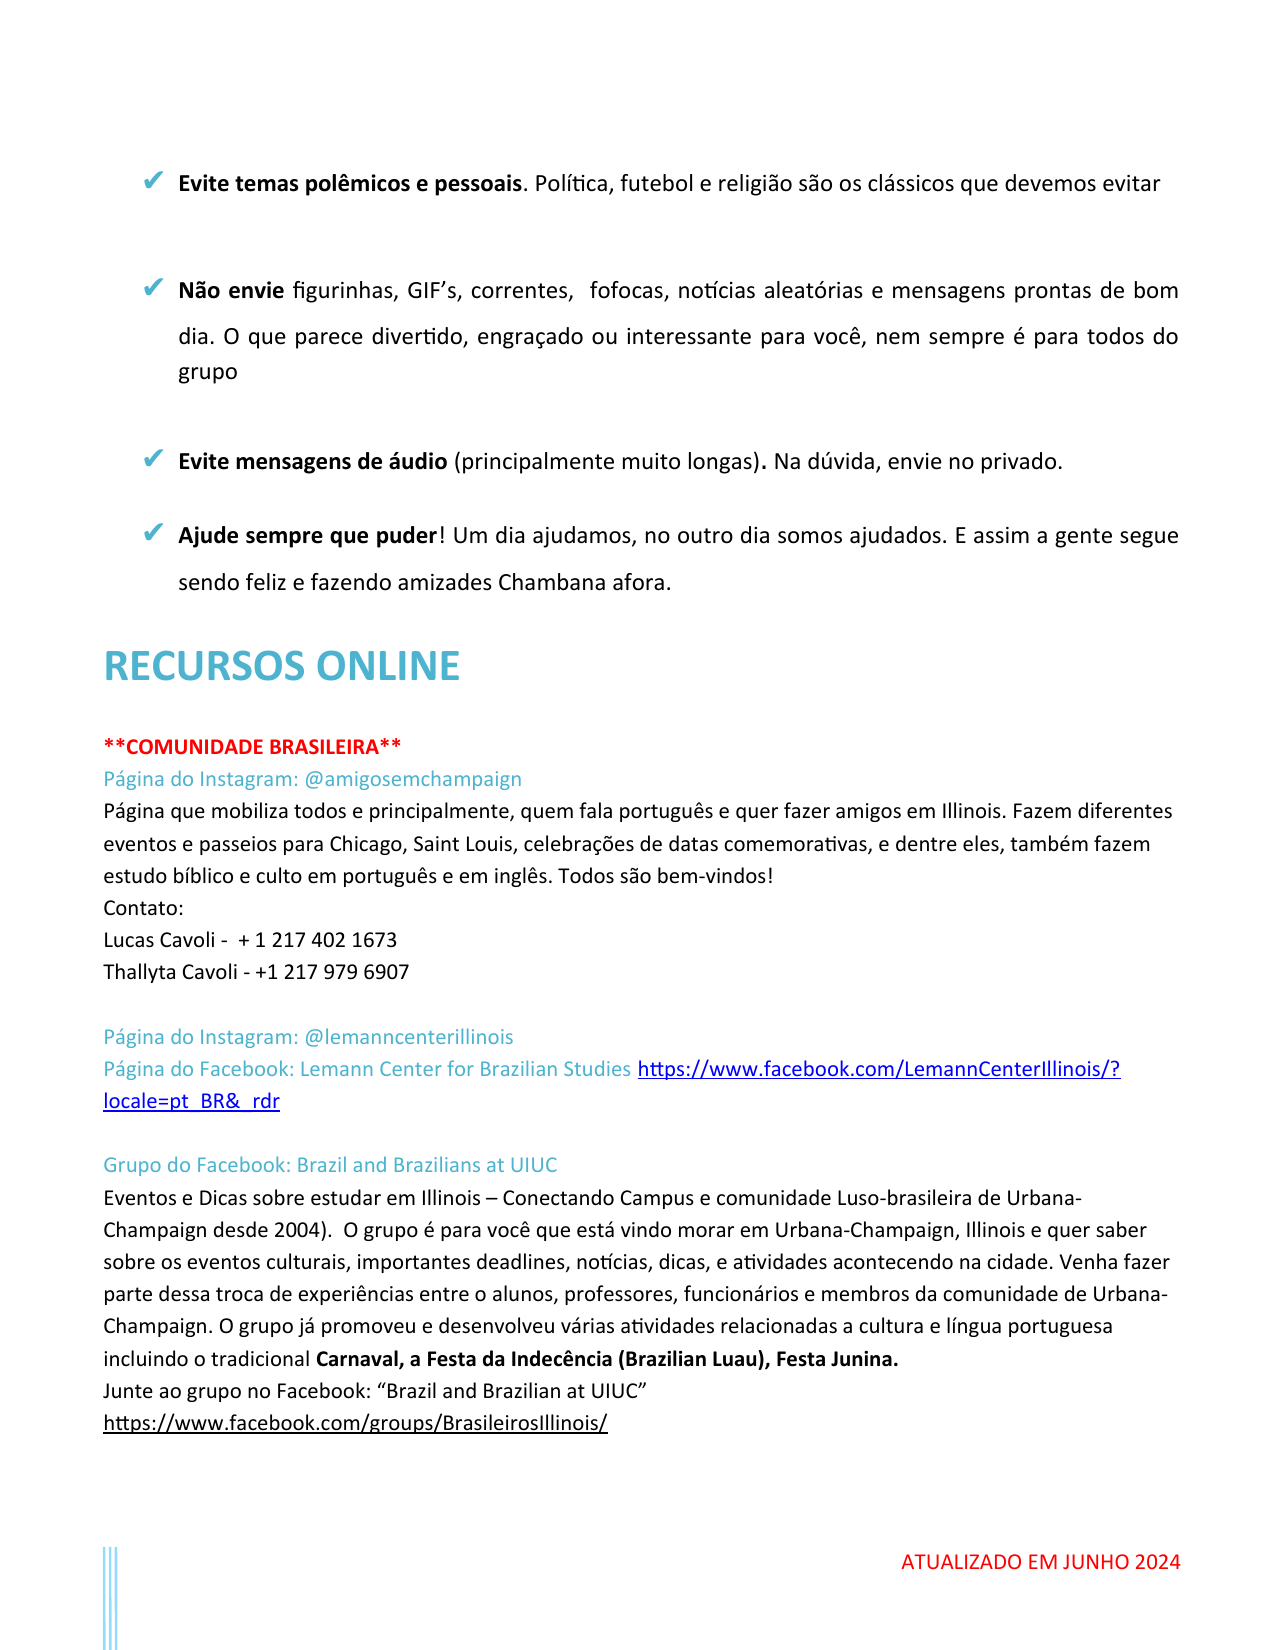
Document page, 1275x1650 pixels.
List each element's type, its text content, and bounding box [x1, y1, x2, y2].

list Ajude sempre que puder! Um dia ajudamos, no outro dia somos ajudados. E assim a gente segue sendo feliz e fazendo amizades Chambana afora. [141, 497, 1181, 596]
text Junte ao grupo no Facebook: “Brazil and Brazilian at UIUC” [103, 1376, 1181, 1404]
list Evite mensagens de áudio (principalmente muito longas). Na dúvida, envie no privado. [141, 423, 1181, 487]
text https://www.facebook.com/groups/BrasileirosIllinois/ [103, 1408, 1181, 1436]
text Lucas Cavoli - + 1 217 402 1673 [103, 925, 1181, 953]
list Não envie figurinhas, GIF’s, correntes, fofocas, notícias aleatórias e mensagens prontas de bom dia. O que parece divertido, engraçado ou interessante para você, nem sempre é para todos do grupo [141, 252, 1181, 386]
text Página que mobiliza todos e principalmente, quem fala português e quer fazer amigos em Illinois. Fazem diferentes eventos e passeios para Chicago, Saint Louis, celebrações de datas comemorativas, e dentre eles, também fazem estudo bíblico e culto em português e em inglês. Todos são bem-vindos! [103, 796, 1181, 889]
list Evite temas polêmicos e pessoais. Política, futebol e religião são os clássicos que devemos evitar [141, 145, 1181, 209]
subtitle RECURSOS ONLINE [103, 636, 1181, 692]
text Página do Facebook: Lemann Center for Brazilian Studies https://www.facebook.com/LemannCenterIllinois/?locale=pt_BR&_rdr [103, 1054, 1181, 1114]
text Eventos e Dicas sobre estudar em Illinois – Conectando Campus e comunidade Luso-brasileira de Urbana-Champaign desde 2004). O grupo é para você que está vindo morar em Urbana-Champaign, Illinois e quer saber sobre os eventos culturais, importantes deadlines, notícias, dicas, e atividades acontecendo na cidade. Venha fazer parte dessa troca de experiências entre o alunos, professores, funcionários e membros da comunidade de Urbana-Champaign. O grupo já promoveu e desenvolveu várias atividades relacionadas a cultura e língua portuguesa incluindo o tradicional Carnaval, a Festa da Indecência (Brazilian Luau), Festa Junina. [103, 1183, 1181, 1372]
text **COMUNIDADE BRASILEIRA** [103, 732, 1181, 760]
text Página do Instagram: @lemanncenterillinois [103, 1022, 1181, 1050]
text Grupo do Facebook: Brazil and Brazilians at UIUC [103, 1151, 1181, 1178]
text Contato: [103, 893, 1181, 921]
text Página do Instagram: @amigosemchampaign [103, 764, 1181, 792]
text Thallyta Cavoli - +1 217 979 6907 [103, 957, 1181, 985]
